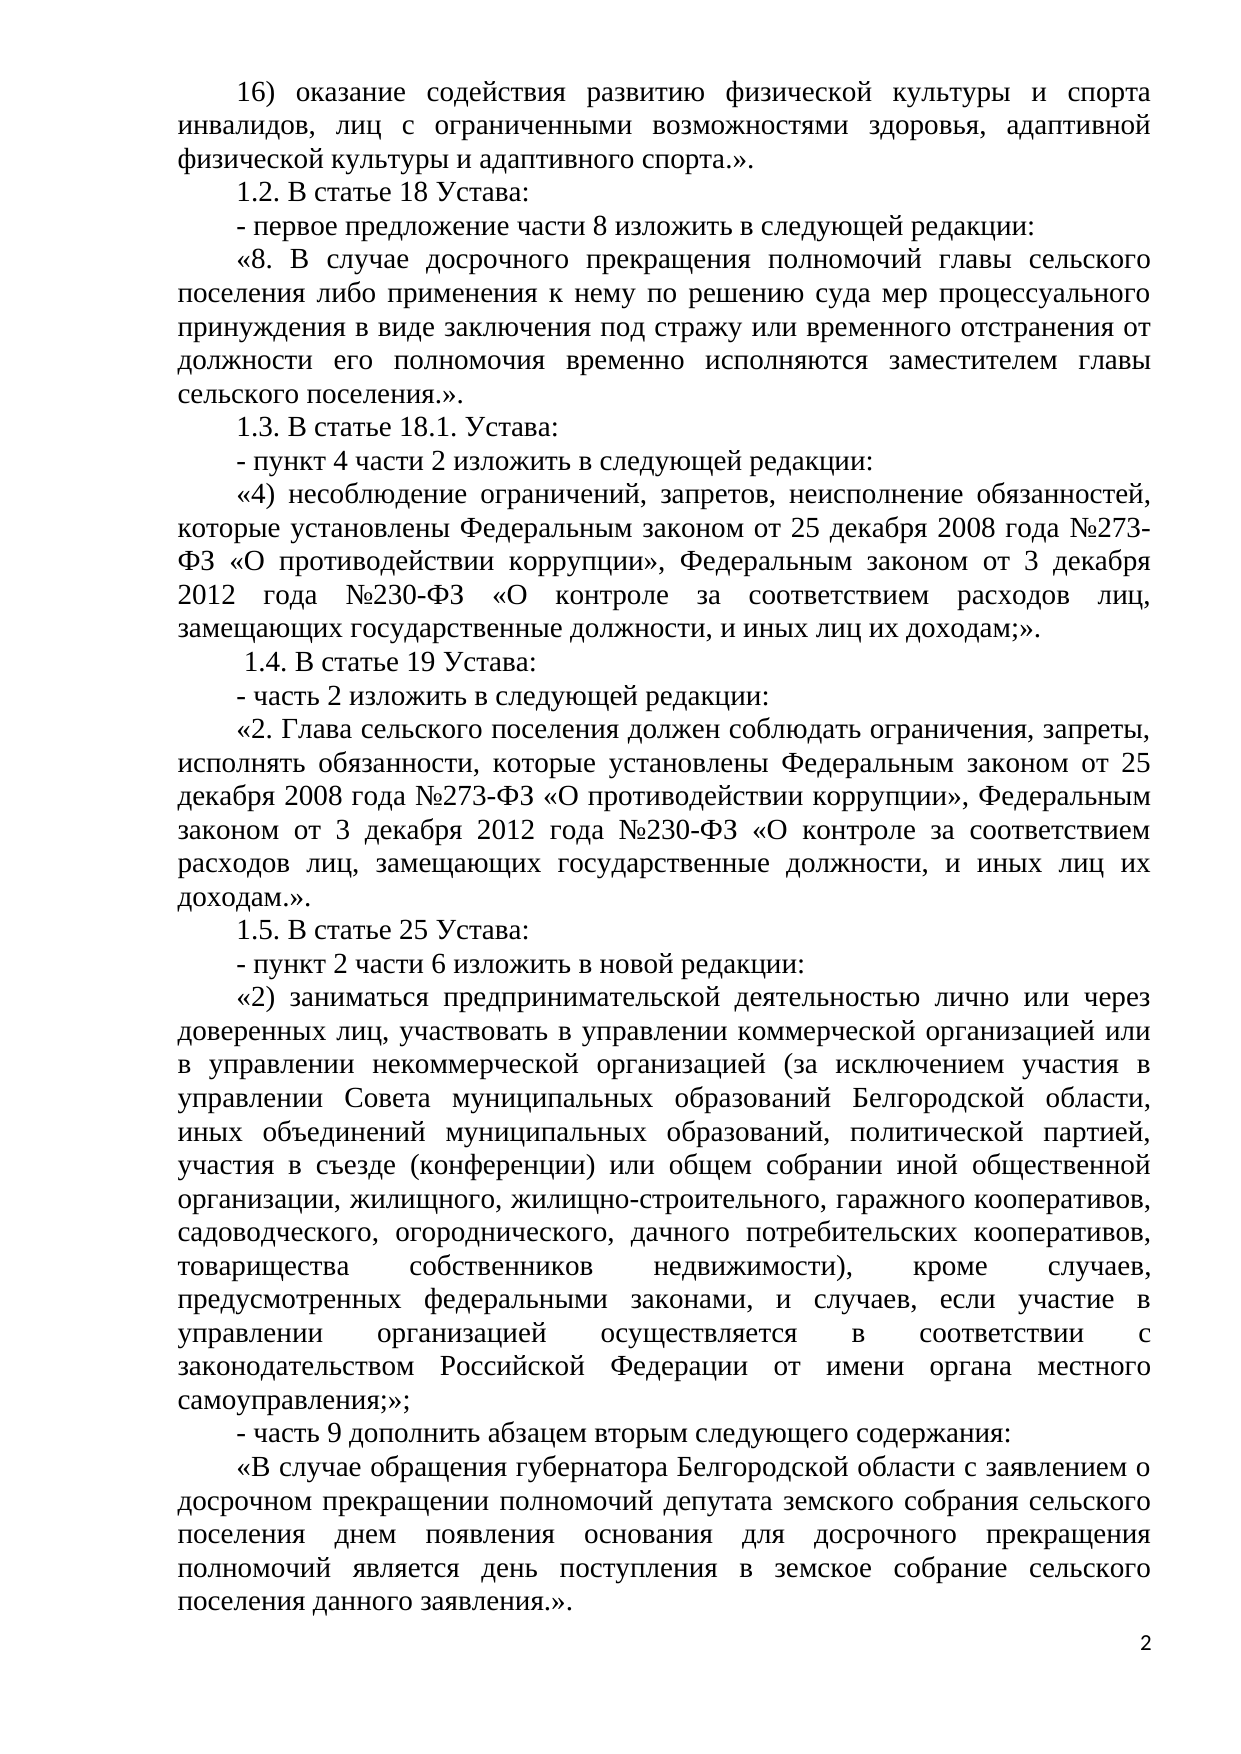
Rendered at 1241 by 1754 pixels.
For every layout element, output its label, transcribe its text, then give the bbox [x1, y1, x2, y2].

text - пункт 2 части 6 изложить в новой редакции: [177, 946, 1152, 979]
text 1.5. В статье 25 Устава: [177, 912, 1152, 946]
text «В случае обращения губернатора Белгородской области с заявлением о досрочном прекращении полномочий депутата земского собрания сельского поселения днем появления основания для досрочного прекращения полномочий является день поступления в земское собрание сельского поселения данного заявления.». [177, 1449, 1152, 1617]
text «2. Глава сельского поселения должен соблюдать ограничения, запреты, исполнять обязанности, которые установлены Федеральным законом от 25 декабря 2008 года №273-ФЗ «О противодействии коррупции», Федеральным законом от 3 декабря 2012 года №230-ФЗ «О контроле за соответствием расходов лиц, замещающих государственные должности, и иных лиц их доходам.». [177, 711, 1152, 912]
text «8. В случае досрочного прекращения полномочий главы сельского поселения либо применения к нему по решению суда мер процессуального принуждения в виде заключения под стражу или временного отстранения от должности его полномочия временно исполняются заместителем главы сельского поселения.». [177, 242, 1152, 409]
text 16) оказание содействия развитию физической культуры и спорта инвалидов, лиц с ограниченными возможностями здоровья, адаптивной физической культуры и адаптивного спорта.». [177, 74, 1152, 174]
text - часть 2 изложить в следующей редакции: [177, 678, 1152, 711]
text 1.2. В статье 18 Устава: [177, 174, 1152, 208]
text 1.3. В статье 18.1. Устава: [177, 409, 1152, 443]
text 1.4. В статье 19 Устава: [177, 644, 1152, 678]
text - первое предложение части 8 изложить в следующей редакции: [177, 208, 1152, 242]
text «4) несоблюдение ограничений, запретов, неисполнение обязанностей, которые установлены Федеральным законом от 25 декабря 2008 года №273-ФЗ «О противодействии коррупции», Федеральным законом от 3 декабря 2012 года №230-ФЗ «О контроле за соответствием расходов лиц, замещающих государственные должности, и иных лиц их доходам;». [177, 476, 1152, 644]
text - часть 9 дополнить абзацем вторым следующего содержания: [177, 1416, 1152, 1449]
text «2) заниматься предпринимательской деятельностью лично или через доверенных лиц, участвовать в управлении коммерческой организацией или в управлении некоммерческой организацией (за исключением участия в управлении Совета муниципальных образований Белгородской области, иных объединений муниципальных образований, политической партией, участия в съезде (конференции) или общем собрании иной общественной организации, жилищного, жилищно-строительного, гаражного кооперативов, садоводческого, огороднического, дачного потребительских кооперативов, товарищества собственников недвижимости), кроме случаев, предусмотренных федеральными законами, и случаев, если участие в управлении организацией осуществляется в соответствии с законодательством Российской Федерации от имени органа местного самоуправления;»; [177, 979, 1152, 1416]
text - пункт 4 части 2 изложить в следующей редакции: [177, 443, 1152, 476]
